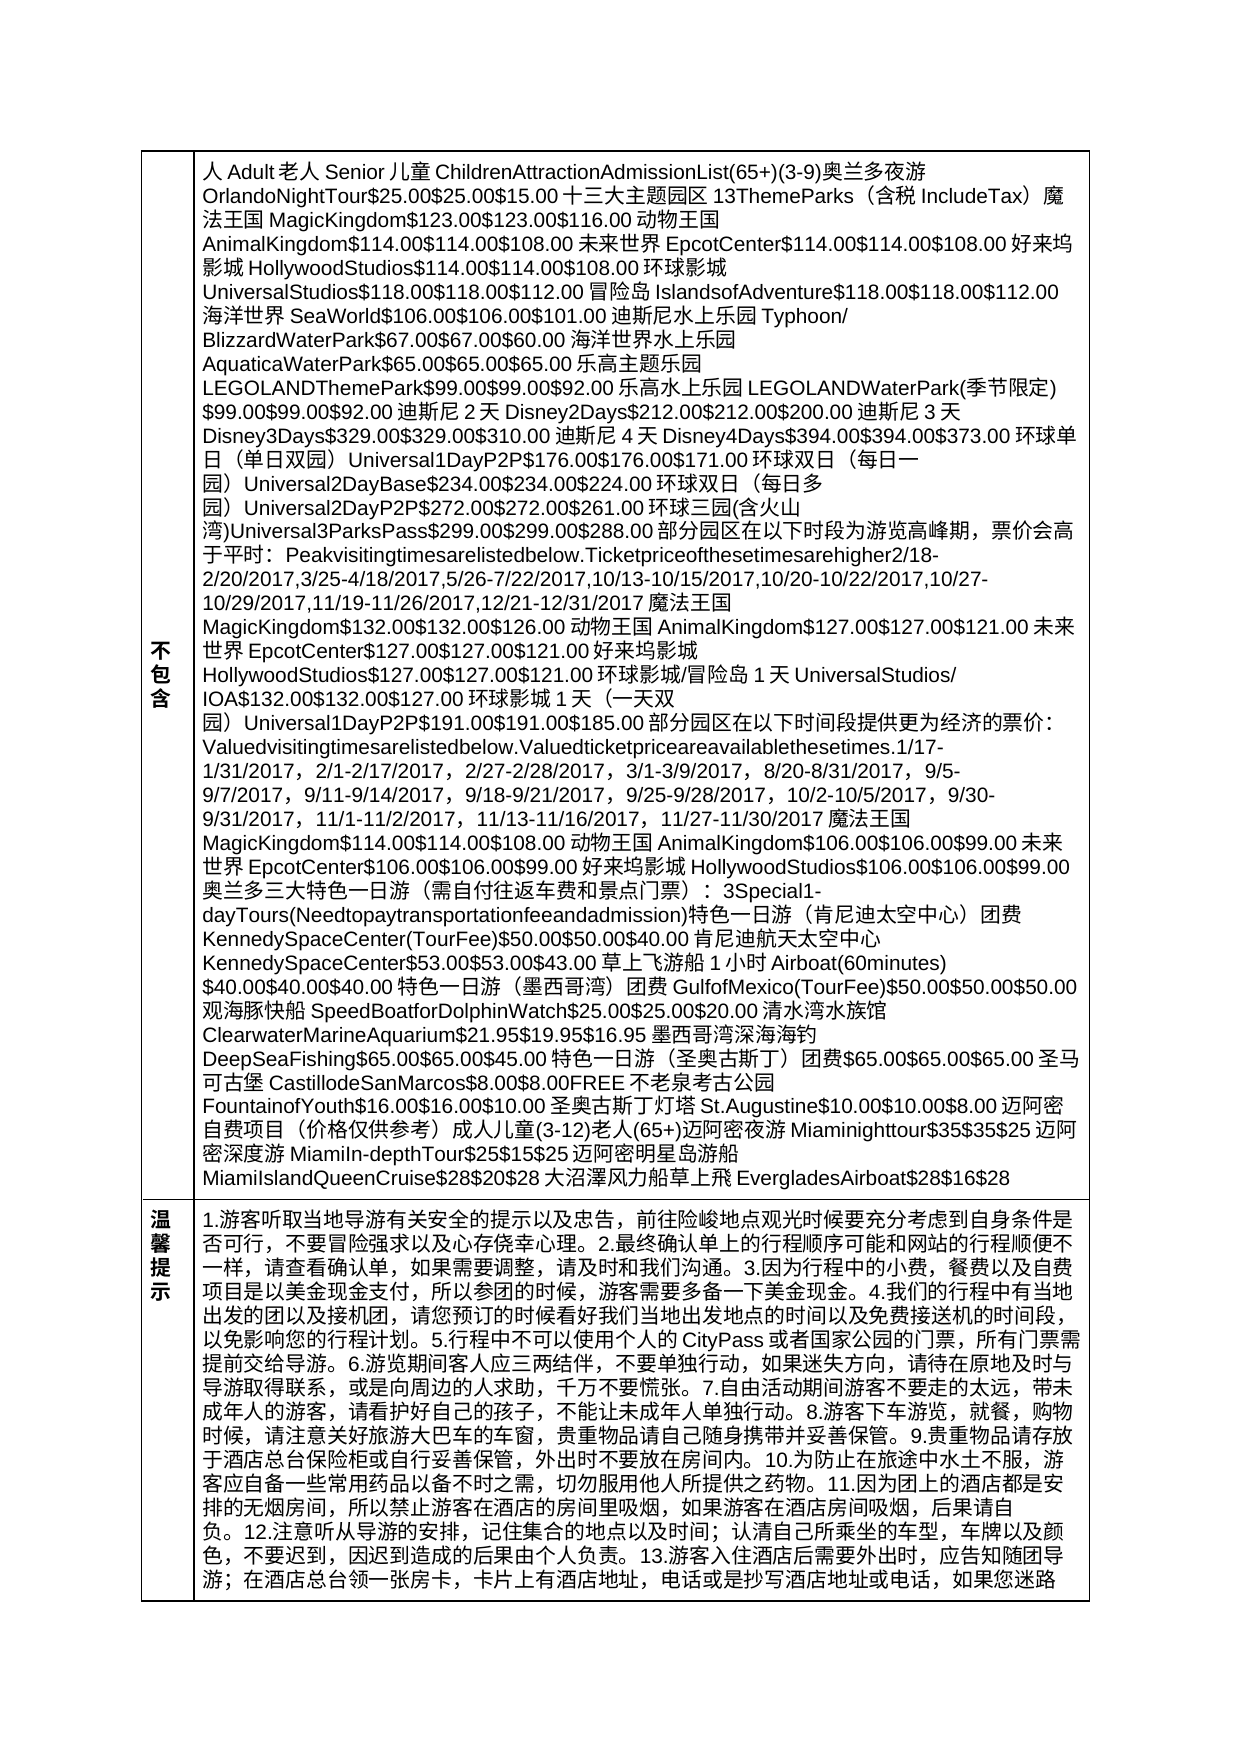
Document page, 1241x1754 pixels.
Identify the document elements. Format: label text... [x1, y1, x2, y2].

table_cell 费用不包含 [142, 152, 193, 1198]
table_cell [195, 152, 1089, 1198]
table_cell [195, 1200, 1089, 1600]
table_cell 温馨提示 [142, 1200, 193, 1600]
